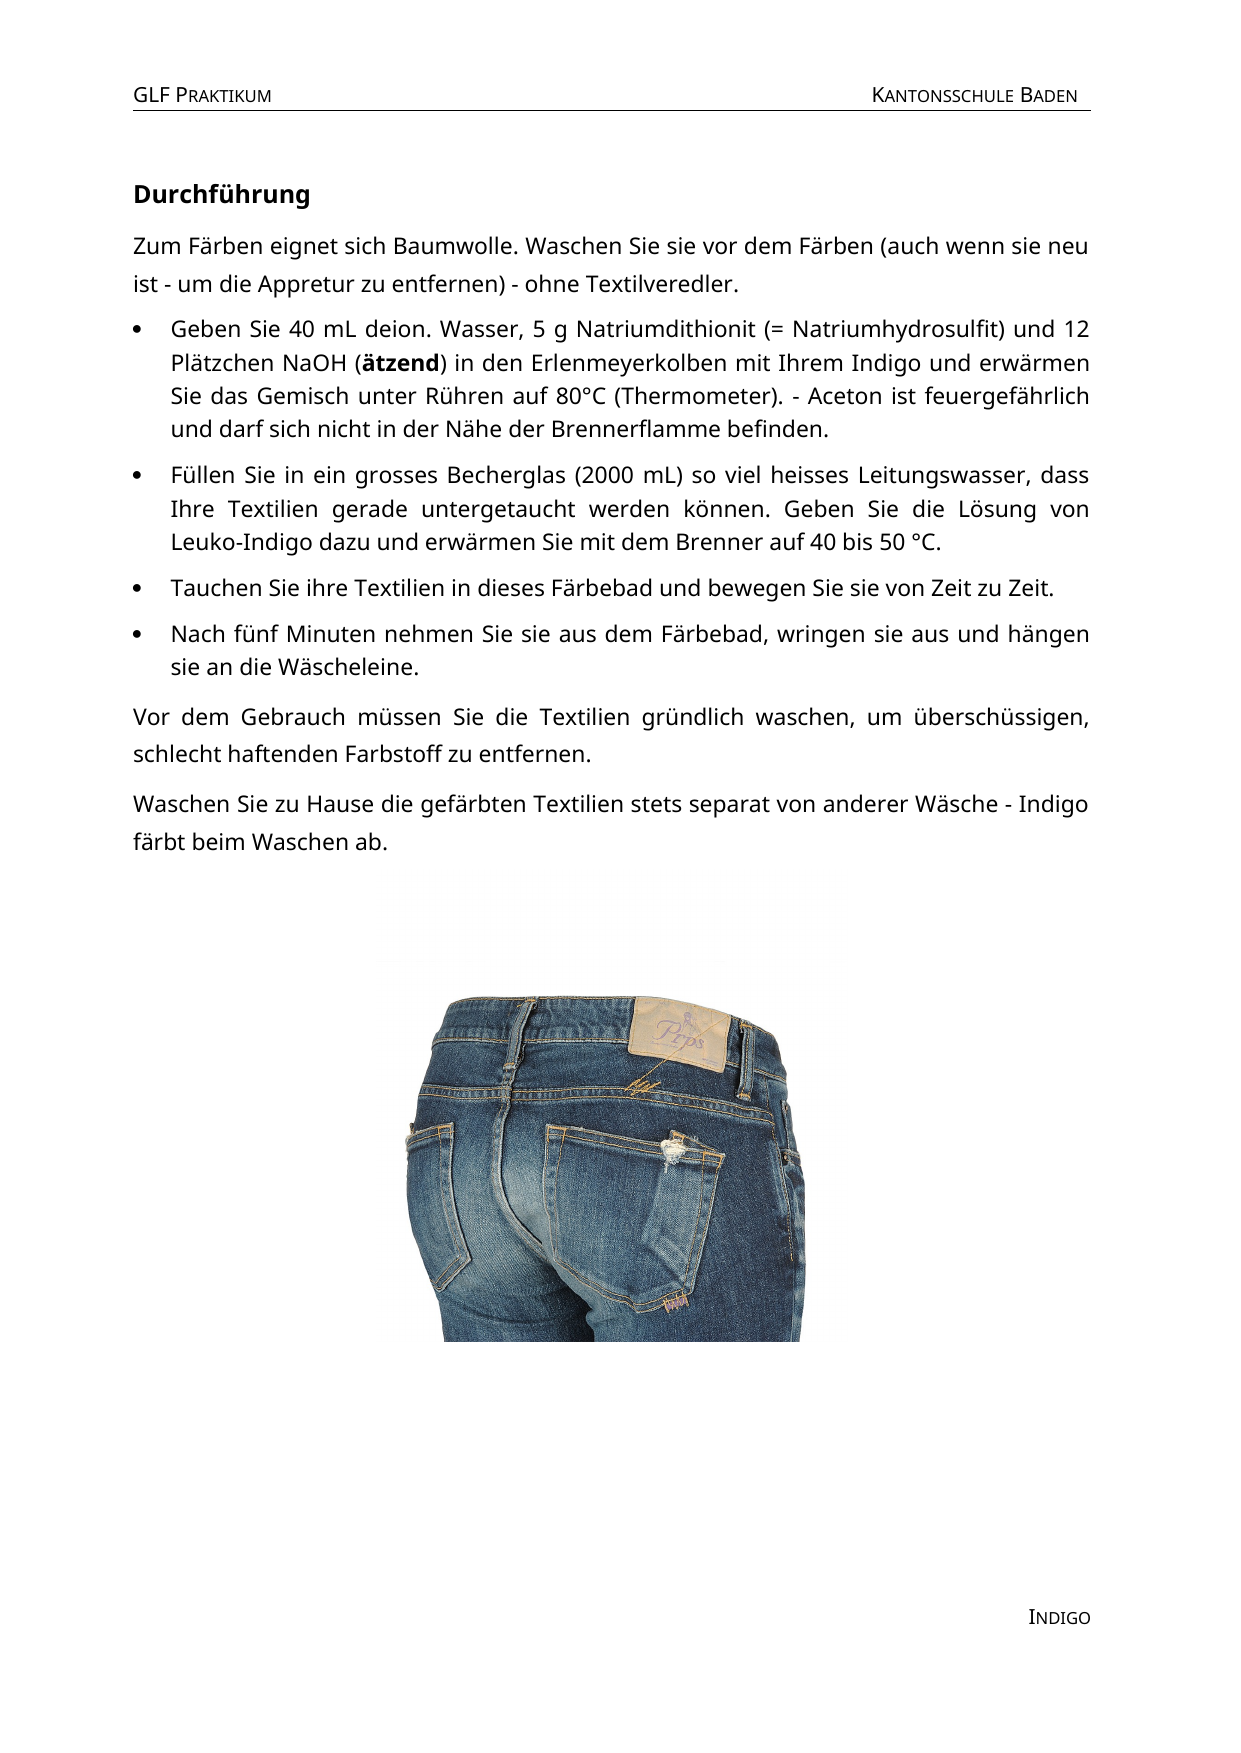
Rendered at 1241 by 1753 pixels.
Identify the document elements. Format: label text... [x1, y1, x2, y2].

text Waschen Sie zu Hause die gefärbten Textilien stets separat von anderer Wäsche - Indigo färbt beim Waschen ab. [133, 782, 1091, 857]
text Durchführung [133, 177, 1091, 211]
list Füllen Sie in ein grosses Becherglas (2000 mL) so viel heisses Leitungswasser, dass Ihre Textilien gerade untergetaucht werden können. Geben Sie die Lösung von Leuko-Indigo dazu und erwärmen Sie mit dem Brenner auf 40 bis 50 °C. [133, 457, 1091, 557]
list Tauchen Sie ihre Textilien in dieses Färbebad und bewegen Sie sie von Zeit zu Zeit. [133, 569, 1091, 603]
text Vor dem Gebrauch müssen Sie die Textilien gründlich waschen, um überschüssigen, schlecht haftenden Farbstoff zu entfernen. [133, 694, 1091, 769]
list Nach fünf Minuten nehmen Sie sie aus dem Färbebad, wringen sie aus und hängen sie an die Wäscheleine. [133, 615, 1091, 682]
list Geben Sie 40 mL deion. Wasser, 5 g Natriumdithionit (= Natriumhydrosulfit) und 12 Plätzchen NaOH (ätzend) in den Erlenmeyerkolben mit Ihrem Indigo und erwärmen Sie das Gemisch unter Rühren auf 80°C (Thermometer). - Aceton ist feuergefährlich und darf sich nicht in der Nähe der Brennerflamme befinden. [133, 311, 1091, 444]
picture [376, 869, 848, 1342]
text Zum Färben eignet sich Baumwolle. Waschen Sie sie vor dem Färben (auch wenn sie neu ist - um die Appretur zu entfernen) - ohne Textilveredler. [133, 224, 1091, 299]
